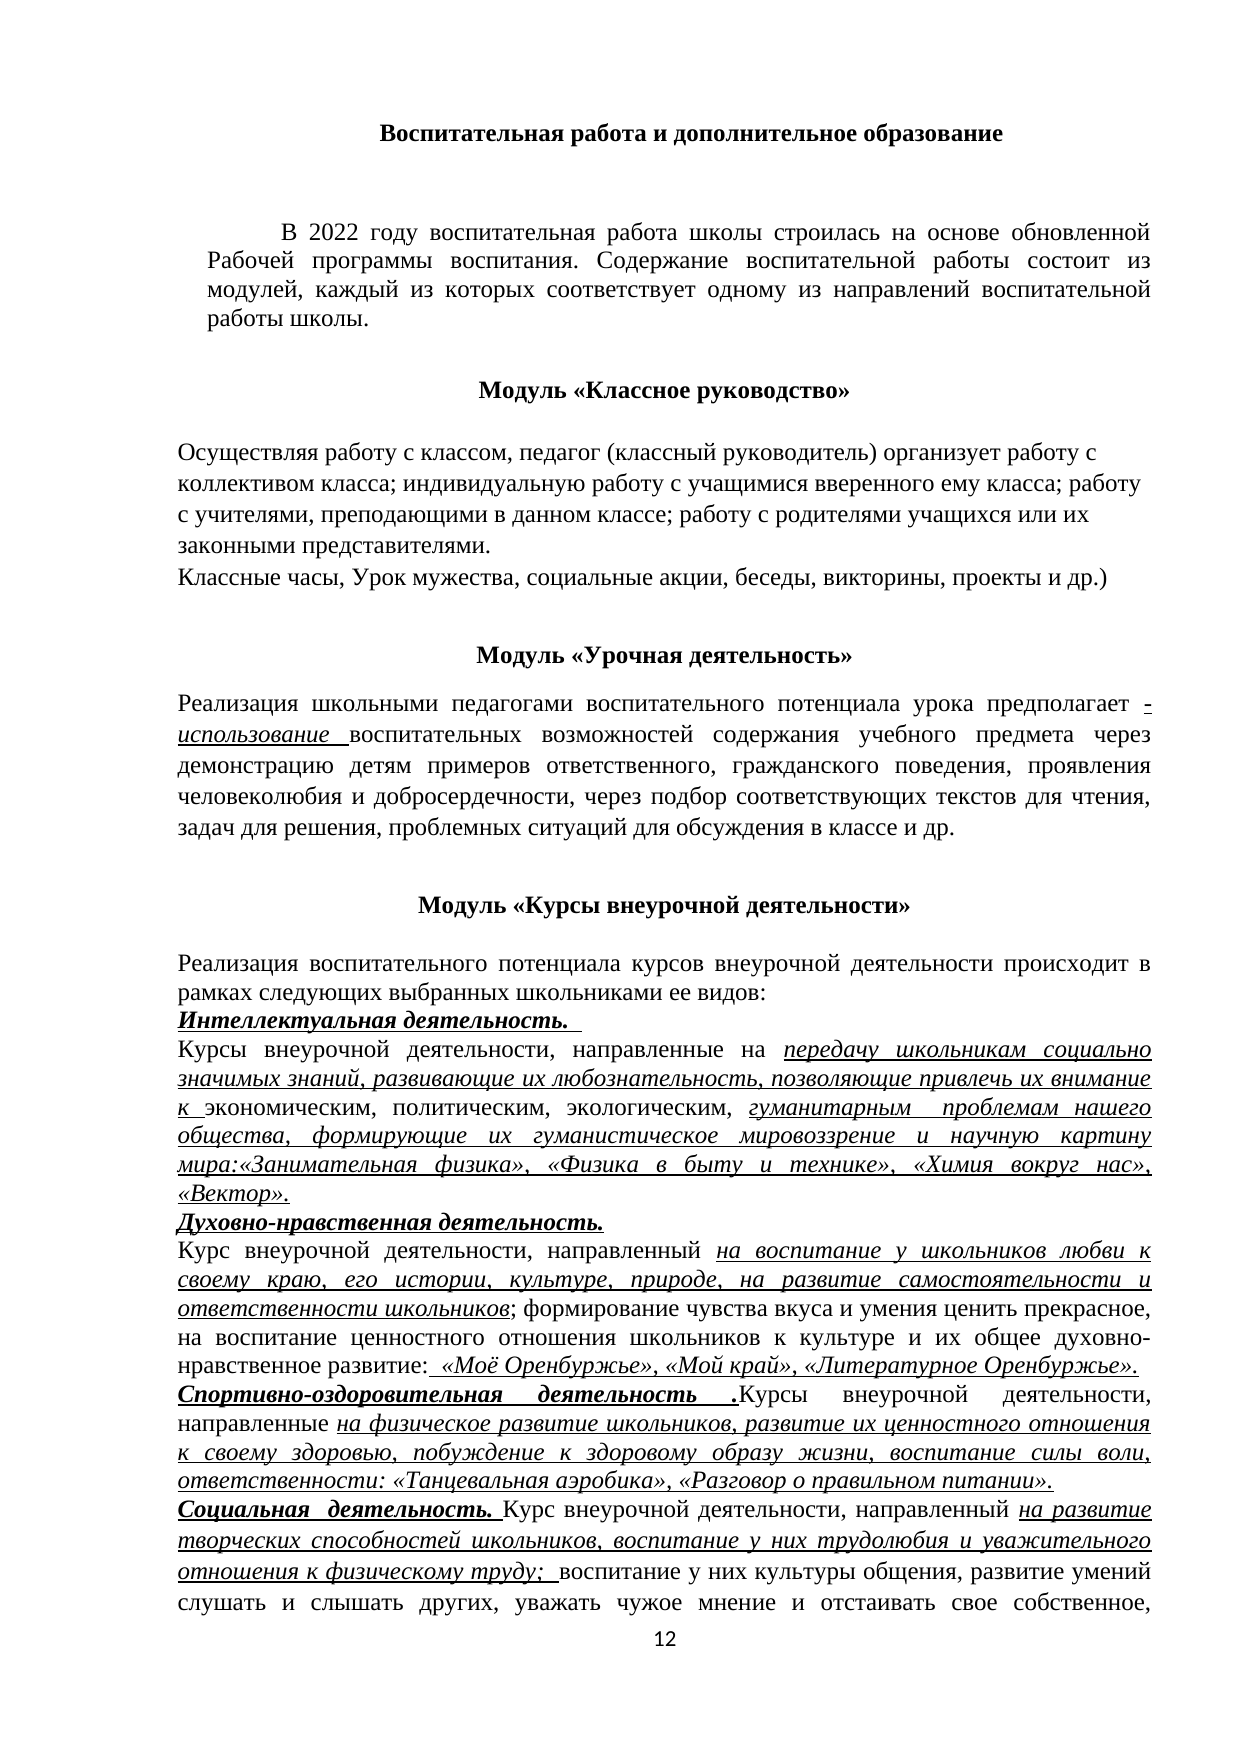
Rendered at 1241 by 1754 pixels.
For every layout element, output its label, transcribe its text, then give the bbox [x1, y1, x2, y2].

text Осуществляя работу с классом, педагог (классный руководитель) организует работу с коллективом класса; индивидуальную работу с учащимися вверенного ему класса; работу с учителями, преподающими в данном классе; работу с родителями учащихся или их законными представителями. [177, 437, 1152, 559]
text В 2022 году воспитательная работа школы строилась на основе обновленной Рабочей программы воспитания. Содержание воспитательной работы состоит из модулей, каждый из которых соответствует одному из направлений воспитательной работы школы. [207, 217, 1152, 332]
text Курсы внеурочной деятельности, направленные на передачу школьникам социально значимых знаний, развивающие их любознательность, позволяющие привлечь их внимание к экономическим, политическим, экологическим, гуманитарным проблемам нашего общества, формирующие их гуманистическое мировоззрение и научную картину мира:«Занимательная физика», «Физика в быту и технике», «Химия вокруг нас», «Вектор». [177, 1034, 1152, 1088]
text Духовно-нравственная деятельность. [177, 1207, 1152, 1236]
text Курсы внеурочной деятельности, направленные на передачу школьникам социально значимых знаний, развивающие их любознательность, позволяющие привлечь их внимание к экономическим, политическим, экологическим, гуманитарным проблемам нашего общества, формирующие их гуманистическое мировоззрение и научную картину мира:«Занимательная физика», «Физика в быту и технике», «Химия вокруг нас», «Вектор». [177, 1147, 1152, 1174]
text Модуль «Классное руководство» [177, 375, 1152, 404]
text Курс внеурочной деятельности, направленный на воспитание у школьников любви к своему краю, его истории, культуре, природе, на развитие самостоятельности и ответственности школьников; формирование чувства вкуса и умения ценить прекрасное, на воспитание ценностного отношения школьников к культуре и их общее духовно-нравственное развитие: «Моё Оренбуржье», «Мой край», «Литературное Оренбуржье». [177, 1290, 1152, 1379]
text Курсы внеурочной деятельности, направленные на передачу школьникам социально значимых знаний, развивающие их любознательность, позволяющие привлечь их внимание к экономическим, политическим, экологическим, гуманитарным проблемам нашего общества, формирующие их гуманистическое мировоззрение и научную картину мира:«Занимательная физика», «Физика в быту и технике», «Химия вокруг нас», «Вектор». [177, 1089, 1152, 1146]
text Воспитательная работа и дополнительное образование [379, 118, 1152, 147]
text Курс внеурочной деятельности, направленный на воспитание у школьников любви к своему краю, его истории, культуре, природе, на развитие самостоятельности и ответственности школьников; формирование чувства вкуса и умения ценить прекрасное, на воспитание ценностного отношения школьников к культуре и их общее духовно-нравственное развитие: «Моё Оренбуржье», «Мой край», «Литературное Оренбуржье». [177, 1236, 1152, 1289]
text Спортивно-оздоровительная деятельность .Курсы внеурочной деятельности, направленные на физическое развитие школьников, развитие их ценностного отношения к своему здоровью, побуждение к здоровому образу жизни, воспитание силы воли, ответственности: «Танцевальная аэробика», «Разговор о правильном питании». [177, 1379, 1152, 1494]
text Модуль «Курсы внеурочной деятельности» [177, 891, 1152, 919]
text Реализация школьными педагогами воспитательного потенциала урока предполагает - использование воспитательных возможностей содержания учебного предмета через демонстрацию детям примеров ответственного, гражданского поведения, проявления человеколюбия и добросердечности, через подбор соответствующих текстов для чтения, задач для решения, проблемных ситуаций для обсуждения в классе и др. [177, 688, 1152, 841]
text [177, 1551, 1152, 1616]
text Модуль «Урочная деятельность» [177, 640, 1152, 669]
text Классные часы, Урок мужества, социальные акции, беседы, викторины, проекты и др.) [177, 562, 1152, 590]
text Реализация воспитательного потенциала курсов внеурочной деятельности происходит в рамках следующих выбранных школьниками ее видов: [177, 948, 1152, 1006]
text Интеллектуальная деятельность. [177, 1006, 1152, 1034]
text Курсы внеурочной деятельности, направленные на передачу школьникам социально значимых знаний, развивающие их любознательность, позволяющие привлечь их внимание к экономическим, политическим, экологическим, гуманитарным проблемам нашего общества, формирующие их гуманистическое мировоззрение и научную картину мира:«Занимательная физика», «Физика в быту и технике», «Химия вокруг нас», «Вектор». [177, 1175, 1152, 1207]
